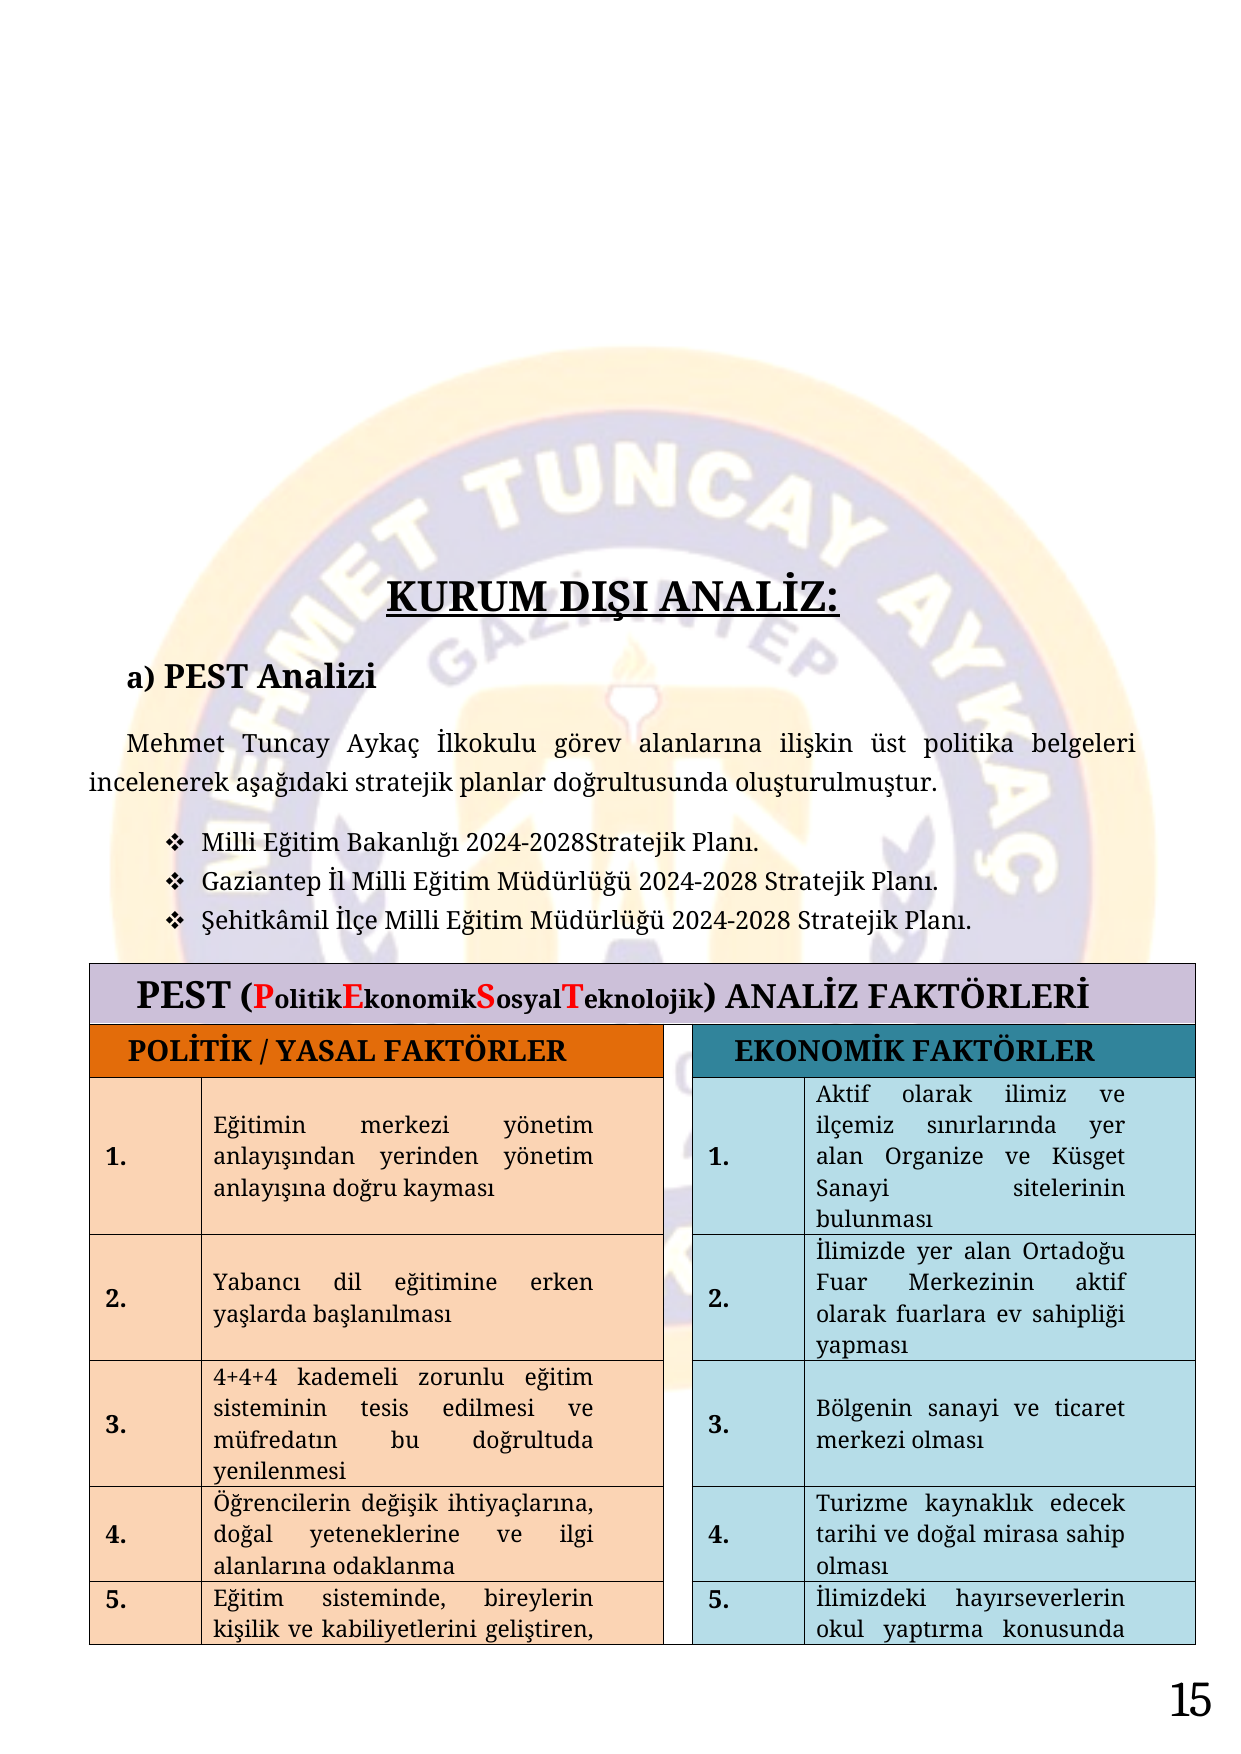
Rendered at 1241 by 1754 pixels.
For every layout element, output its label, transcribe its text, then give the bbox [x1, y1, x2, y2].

table_cell 3. [693, 1361, 804, 1486]
table_cell EKONOMİK FAKTÖRLER [693, 1025, 1195, 1077]
table_cell Aktif olarak ilimiz ve ilçemiz sınırlarında yer alan Organize ve Küsget Sanayi sitelerinin bulunması [805, 1078, 1195, 1234]
list Şehitkâmil İlçe Milli Eğitim Müdürlüğü 2024-2028 Stratejik Planı. [164, 903, 1137, 937]
table_cell 2. [90, 1235, 201, 1360]
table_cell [805, 1582, 1195, 1644]
table_cell Öğrencilerin değişik ihtiyaçlarına, doğal yeteneklerine ve ilgi alanlarına odaklanma [202, 1487, 663, 1581]
list Milli Eğitim Bakanlığı 2024-2028Stratejik Planı. [164, 825, 1137, 859]
table_cell Eğitimin merkezi yönetim anlayışından yerinden yönetim anlayışına doğru kayması [202, 1078, 663, 1234]
table_header PEST (PolitikEkonomikSosyalTeknolojik) ANALİZ FAKTÖRLERİ [90, 964, 1195, 1023]
table_cell 4. [90, 1487, 201, 1581]
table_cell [202, 1582, 663, 1644]
table_cell 2. [693, 1235, 804, 1360]
table_cell POLİTİK / YASAL FAKTÖRLER [90, 1025, 663, 1077]
list Gaziantep İl Milli Eğitim Müdürlüğü 2024-2028 Stratejik Planı. [164, 864, 1137, 898]
table_cell [664, 1025, 692, 1644]
table_cell İlimizde yer alan Ortadoğu Fuar Merkezinin aktif olarak fuarlara ev sahipliği yapması [805, 1235, 1195, 1360]
table_cell Turizme kaynaklık edecek tarihi ve doğal mirasa sahip olması [805, 1487, 1195, 1581]
table_cell 1. [693, 1078, 804, 1234]
text KURUM DIŞI ANALİZ: [89, 566, 1137, 623]
list PEST Analizi [126, 652, 1137, 698]
table_cell 3. [90, 1361, 201, 1486]
table_cell Yabancı dil eğitimine erken yaşlarda başlanılması [202, 1235, 663, 1360]
table_cell 4. [693, 1487, 804, 1581]
table_cell 1. [90, 1078, 201, 1234]
table_cell Bölgenin sanayi ve ticaret merkezi olması [805, 1361, 1195, 1486]
table_cell 5. [693, 1582, 804, 1644]
text Mehmet Tuncay Aykaç İlkokulu görev alanlarına ilişkin üst politika belgeleri incelenerek aşağıdaki stratejik planlar doğrultusunda oluşturulmuştur. [89, 726, 1137, 799]
table_cell 5. [90, 1582, 201, 1644]
table_cell 4+4+4 kademeli zorunlu eğitim sisteminin tesis edilmesi ve müfredatın bu doğrultuda yenilenmesi [202, 1361, 663, 1486]
